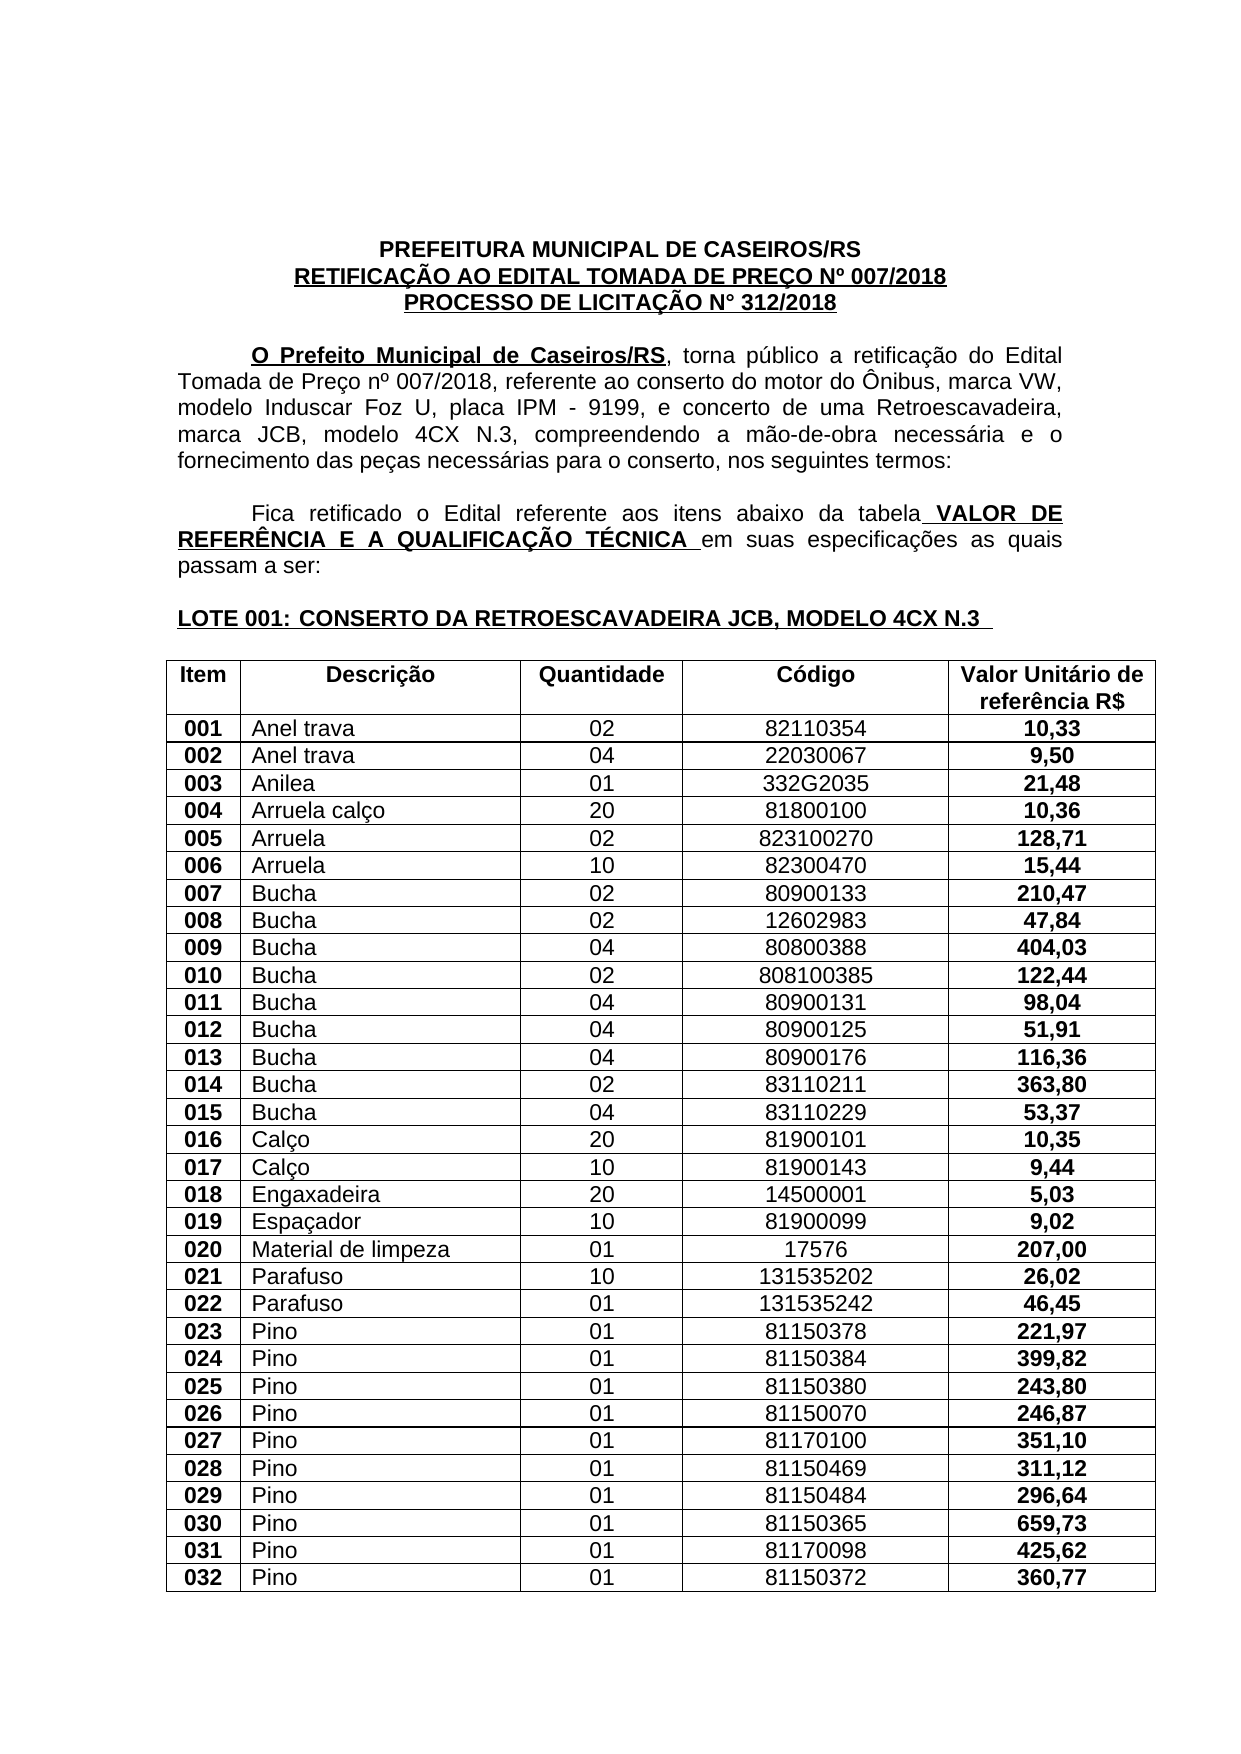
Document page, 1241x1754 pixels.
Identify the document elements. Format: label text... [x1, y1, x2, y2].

text O Prefeito Municipal de Caseiros/RS, torna público a retificação do Edital Tomada de Preço nº 007/2018, referente ao conserto do motor do Ônibus, marca VW, modelo Induscar Foz U, placa IPM - 9199, e concerto de uma Retroescavadeira, marca JCB, modelo 4CX N.3, compreendendo a mão-de-obra necessária e o fornecimento das peças necessárias para o conserto, nos seguintes termos: [177, 342, 1063, 473]
table_cell 001 [167, 715, 240, 741]
table_cell 031 [167, 1537, 240, 1563]
table_cell 01 [521, 1373, 682, 1399]
table_cell 20 [521, 797, 682, 824]
table_cell Anel trava [241, 743, 520, 769]
table_cell 9,44 [949, 1154, 1155, 1180]
table_cell 10,36 [949, 797, 1155, 824]
table_cell 017 [167, 1154, 240, 1180]
table_cell 012 [167, 1016, 240, 1043]
table_cell 46,45 [949, 1290, 1155, 1317]
table_cell Arruela calço [241, 797, 520, 824]
table_cell 01 [521, 1236, 682, 1262]
table_cell 360,77 [949, 1564, 1155, 1591]
table_cell 008 [167, 907, 240, 933]
table_cell 004 [167, 797, 240, 824]
table_cell 027 [167, 1428, 240, 1454]
table_header Quantidade [521, 661, 682, 714]
table_cell 210,47 [949, 880, 1155, 906]
table_cell 02 [521, 907, 682, 933]
table_cell 128,71 [949, 825, 1155, 851]
table_cell 296,64 [949, 1482, 1155, 1508]
table_cell 823100270 [683, 825, 948, 851]
table_cell 01 [521, 1482, 682, 1508]
table_cell 02 [521, 962, 682, 988]
table_cell 81150484 [683, 1482, 948, 1508]
table_cell 029 [167, 1482, 240, 1508]
table_cell 243,80 [949, 1373, 1155, 1399]
table_cell 122,44 [949, 962, 1155, 988]
table_cell 10 [521, 1154, 682, 1180]
table_cell Bucha [241, 962, 520, 988]
table_cell 5,03 [949, 1181, 1155, 1207]
table_cell 01 [521, 1455, 682, 1481]
table_cell Parafuso [241, 1263, 520, 1289]
table_cell 10 [521, 1208, 682, 1234]
table_cell 81900099 [683, 1208, 948, 1234]
table_cell 10 [521, 852, 682, 878]
table_cell 01 [521, 1564, 682, 1591]
table_cell 22030067 [683, 743, 948, 769]
table_cell 006 [167, 852, 240, 878]
table_cell 020 [167, 1236, 240, 1262]
table_cell 9,02 [949, 1208, 1155, 1234]
table_header Código [683, 661, 948, 714]
table_cell 808100385 [683, 962, 948, 988]
table_cell 131535202 [683, 1263, 948, 1289]
table_cell 018 [167, 1181, 240, 1207]
table_cell 007 [167, 880, 240, 906]
table_cell 12602983 [683, 907, 948, 933]
table_cell 332G2035 [683, 770, 948, 796]
table_cell 83110229 [683, 1099, 948, 1125]
table_cell 221,97 [949, 1318, 1155, 1344]
table_cell 01 [521, 1428, 682, 1454]
table_header Descrição [241, 661, 520, 714]
table_header Valor Unitário de referência R$ [949, 661, 1155, 714]
table_cell Anel trava [241, 715, 520, 741]
table_cell Pino [241, 1482, 520, 1508]
table_cell 81150070 [683, 1400, 948, 1426]
table_cell Bucha [241, 1071, 520, 1098]
table_cell 15,44 [949, 852, 1155, 878]
table_cell 81800100 [683, 797, 948, 824]
table_cell 04 [521, 934, 682, 961]
table_cell 81150378 [683, 1318, 948, 1344]
table_cell 002 [167, 743, 240, 769]
table_cell Calço [241, 1126, 520, 1152]
text LOTE 001: CONSERTO DA RETROESCAVADEIRA JCB, MODELO 4CX N.3 [177, 605, 1063, 632]
table_cell 80800388 [683, 934, 948, 961]
table_cell 011 [167, 989, 240, 1015]
table_cell Bucha [241, 880, 520, 906]
table_cell 20 [521, 1126, 682, 1152]
table_cell 04 [521, 1016, 682, 1043]
table_cell 01 [521, 770, 682, 796]
table_cell 81170100 [683, 1428, 948, 1454]
table_cell 01 [521, 1318, 682, 1344]
table_cell Material de limpeza [241, 1236, 520, 1262]
table_cell 83110211 [683, 1071, 948, 1098]
table_cell 024 [167, 1345, 240, 1372]
table_cell Bucha [241, 1016, 520, 1043]
table_cell Arruela [241, 852, 520, 878]
table_cell Bucha [241, 989, 520, 1015]
table_cell 659,73 [949, 1510, 1155, 1536]
text PREFEITURA MUNICIPAL DE CASEIROS/RS [177, 236, 1063, 263]
table_cell Pino [241, 1428, 520, 1454]
table_cell 014 [167, 1071, 240, 1098]
table_cell 81150372 [683, 1564, 948, 1591]
table_cell 9,50 [949, 743, 1155, 769]
table_cell 17576 [683, 1236, 948, 1262]
table_cell 399,82 [949, 1345, 1155, 1372]
table_cell 246,87 [949, 1400, 1155, 1426]
table_cell 02 [521, 825, 682, 851]
table_cell 009 [167, 934, 240, 961]
table_cell 20 [521, 1181, 682, 1207]
table_cell 010 [167, 962, 240, 988]
table_cell 363,80 [949, 1071, 1155, 1098]
table_cell 80900125 [683, 1016, 948, 1043]
table_cell 81150380 [683, 1373, 948, 1399]
table_cell 51,91 [949, 1016, 1155, 1043]
table_cell 016 [167, 1126, 240, 1152]
table_cell Engaxadeira [241, 1181, 520, 1207]
table_cell 028 [167, 1455, 240, 1481]
table_cell 425,62 [949, 1537, 1155, 1563]
table_cell Bucha [241, 934, 520, 961]
table_cell 026 [167, 1400, 240, 1426]
table_cell 022 [167, 1290, 240, 1317]
text Fica retificado o Edital referente aos itens abaixo da tabela VALOR DE REFERÊNCIA E A QUALIFICAÇÃO TÉCNICA em suas especificações as quais passam a ser: [177, 500, 1063, 579]
table_cell 404,03 [949, 934, 1155, 961]
table_cell 003 [167, 770, 240, 796]
table_cell 04 [521, 989, 682, 1015]
table_cell Pino [241, 1455, 520, 1481]
table_cell Pino [241, 1400, 520, 1426]
table_cell 025 [167, 1373, 240, 1399]
table_cell 207,00 [949, 1236, 1155, 1262]
table_cell Pino [241, 1318, 520, 1344]
table_cell 01 [521, 1400, 682, 1426]
table_cell 023 [167, 1318, 240, 1344]
table_cell 81150384 [683, 1345, 948, 1372]
table_cell Espaçador [241, 1208, 520, 1234]
table_cell Pino [241, 1373, 520, 1399]
table_cell 98,04 [949, 989, 1155, 1015]
table_cell 351,10 [949, 1428, 1155, 1454]
table_cell 10,35 [949, 1126, 1155, 1152]
table_cell 26,02 [949, 1263, 1155, 1289]
table_cell 02 [521, 715, 682, 741]
table_cell 04 [521, 1099, 682, 1125]
table_cell 10 [521, 1263, 682, 1289]
table_cell 21,48 [949, 770, 1155, 796]
table_cell 015 [167, 1099, 240, 1125]
table_cell 47,84 [949, 907, 1155, 933]
table_cell 81900143 [683, 1154, 948, 1180]
table_cell 14500001 [683, 1181, 948, 1207]
table_cell 131535242 [683, 1290, 948, 1317]
text RETIFICAÇÃO AO EDITAL TOMADA DE PREÇO Nº 007/2018 [177, 263, 1063, 289]
table_cell Bucha [241, 1099, 520, 1125]
table_cell 01 [521, 1510, 682, 1536]
table_cell 01 [521, 1290, 682, 1317]
table_cell 021 [167, 1263, 240, 1289]
table_cell 005 [167, 825, 240, 851]
table_cell Pino [241, 1564, 520, 1591]
table_cell 10,33 [949, 715, 1155, 741]
table_cell 81900101 [683, 1126, 948, 1152]
table_cell 311,12 [949, 1455, 1155, 1481]
table_cell Pino [241, 1510, 520, 1536]
table_cell Arruela [241, 825, 520, 851]
table_cell 80900176 [683, 1044, 948, 1070]
table_cell Parafuso [241, 1290, 520, 1317]
table_cell 81170098 [683, 1537, 948, 1563]
table_cell Pino [241, 1345, 520, 1372]
table_cell 032 [167, 1564, 240, 1591]
table_cell 82300470 [683, 852, 948, 878]
table_cell 53,37 [949, 1099, 1155, 1125]
table_cell 02 [521, 880, 682, 906]
table_cell 81150469 [683, 1455, 948, 1481]
table_cell 80900131 [683, 989, 948, 1015]
table_cell 80900133 [683, 880, 948, 906]
table_cell 01 [521, 1537, 682, 1563]
table_cell Anilea [241, 770, 520, 796]
table_cell Calço [241, 1154, 520, 1180]
table_cell Bucha [241, 1044, 520, 1070]
table_cell 019 [167, 1208, 240, 1234]
table_header Item [167, 661, 240, 714]
table_cell 02 [521, 1071, 682, 1098]
table_cell 81150365 [683, 1510, 948, 1536]
table_cell 030 [167, 1510, 240, 1536]
text PROCESSO DE LICITAÇÃO N° 312/2018 [177, 289, 1063, 315]
table_cell 116,36 [949, 1044, 1155, 1070]
table_cell 82110354 [683, 715, 948, 741]
table_cell Pino [241, 1537, 520, 1563]
table_cell Bucha [241, 907, 520, 933]
table_cell 04 [521, 1044, 682, 1070]
table_cell 04 [521, 743, 682, 769]
table_cell 01 [521, 1345, 682, 1372]
table_cell 013 [167, 1044, 240, 1070]
